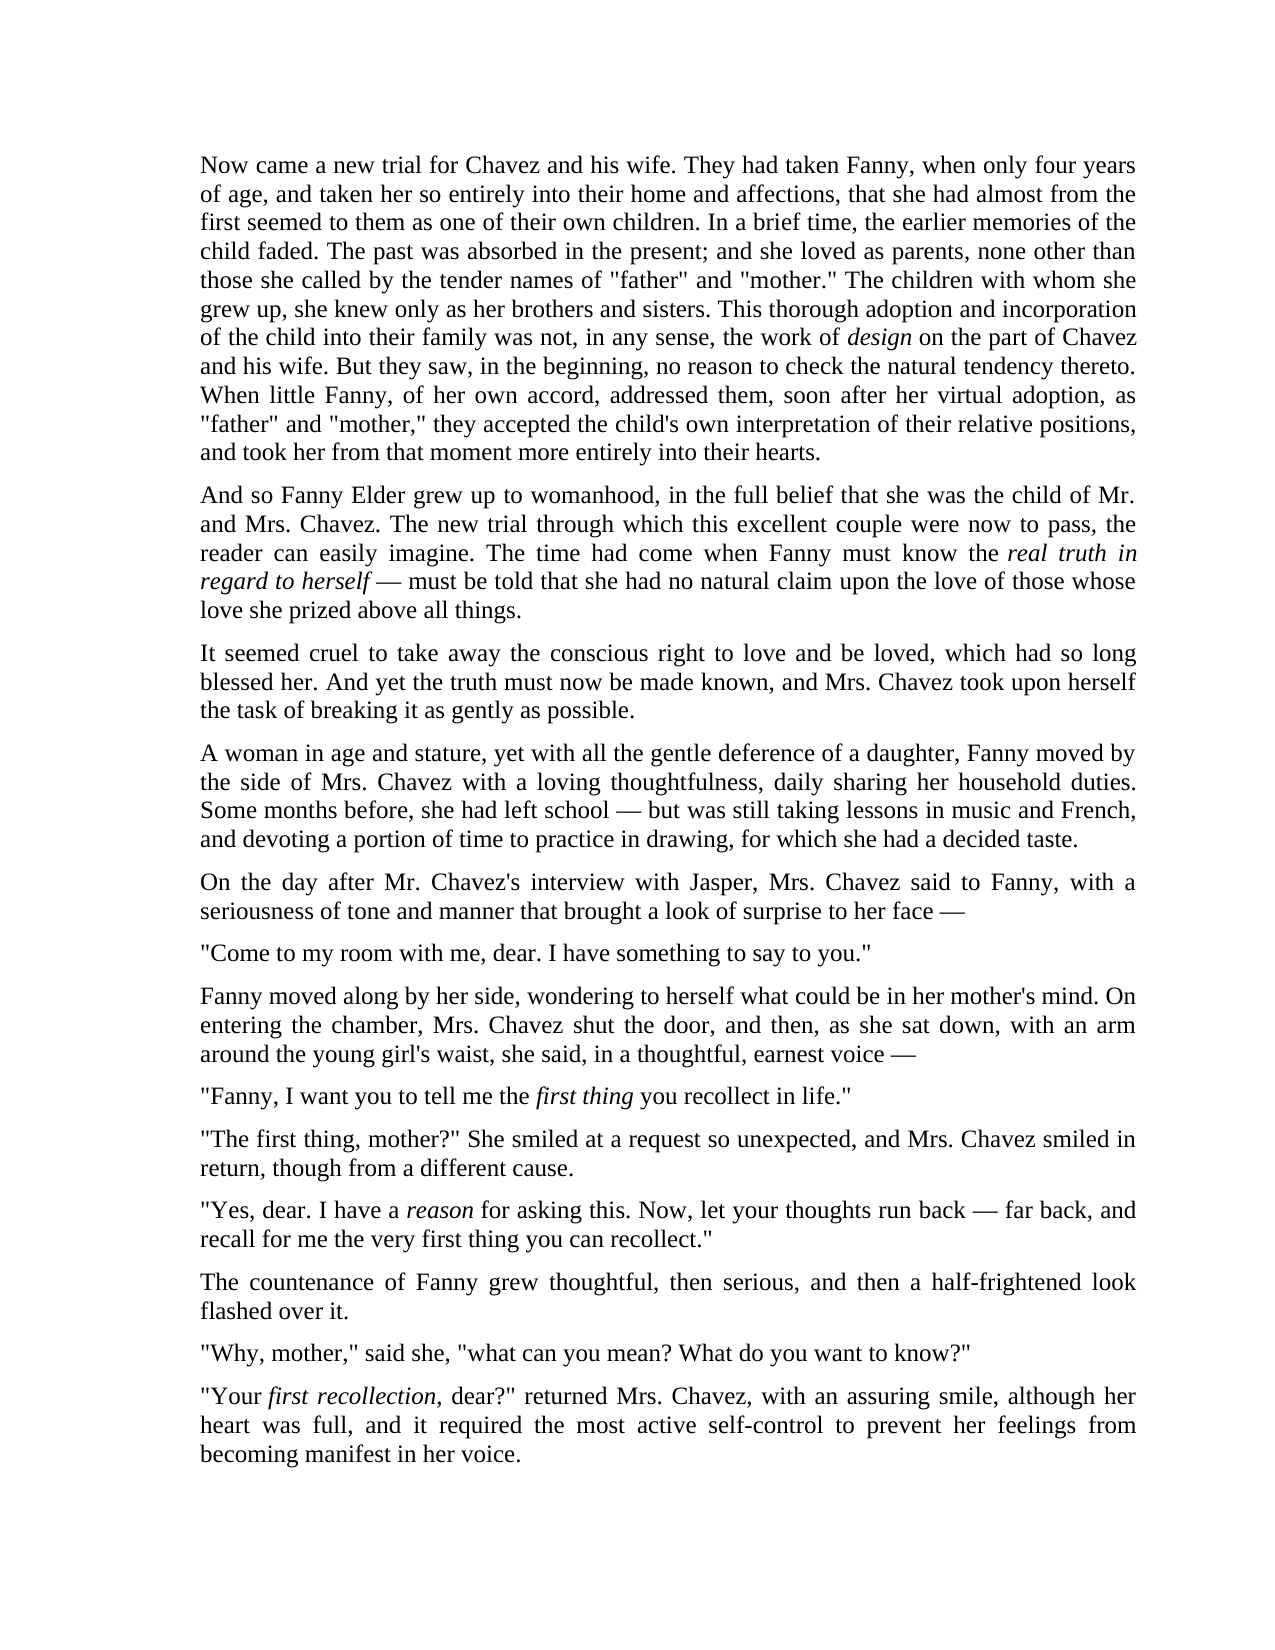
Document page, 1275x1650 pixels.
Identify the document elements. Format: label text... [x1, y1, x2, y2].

text On the day after Mr. Chavez's interview with Jasper, Mrs. Chavez said to Fanny, with a seriousness of tone and manner that brought a look of surprise to her face — [200, 867, 1137, 924]
text "Your first recollection, dear?" returned Mrs. Chavez, with an assuring smile, although her heart was full, and it required the most active self-control to prevent her feelings from becoming manifest in her voice. [200, 1381, 1137, 1467]
text "The first thing, mother?" She smiled at a request so unexpected, and Mrs. Chavez smiled in return, though from a different cause. [200, 1124, 1137, 1182]
text Now came a new trial for Chavez and his wife. They had taken Fanny, when only four years of age, and taken her so entirely into their home and affections, that she had almost from the first seemed to them as one of their own children. In a brief time, the earlier memories of the child faded. The past was absorbed in the present; and she loved as parents, none other than those she called by the tender names of "father" and "mother." The children with whom she grew up, she knew only as her brothers and sisters. This thorough adoption and incorporation of the child into their family was not, in any sense, the work of design on the part of Chavez and his wife. But they saw, in the beginning, no reason to check the natural tendency thereto. When little Fanny, of her own accord, addressed them, soon after her virtual adoption, as "father" and "mother," they accepted the child's own interpretation of their relative positions, and took her from that moment more entirely into their hearts. [200, 150, 1137, 466]
text The countenance of Fanny grew thoughtful, then serious, and then a half-frightened look flashed over it. [200, 1267, 1137, 1324]
text It seemed cruel to take away the conscious right to love and be loved, which had so long blessed her. And yet the truth must now be made known, and Mrs. Chavez took upon herself the task of breaking it as gently as possible. [200, 638, 1137, 724]
text "Come to my room with me, dear. I have something to say to you." [200, 938, 1137, 967]
text Fanny moved along by her side, wondering to herself what could be in her mother's mind. On entering the chamber, Mrs. Chavez shut the door, and then, as she sat down, with an arm around the young girl's waist, she said, in a thoughtful, earnest voice — [200, 981, 1137, 1067]
text "Yes, dear. I have a reason for asking this. Now, let your thoughts run back — far back, and recall for me the very first thing you can recollect." [200, 1196, 1137, 1253]
text And so Fanny Elder grew up to womanhood, in the full belief that she was the child of Mr. and Mrs. Chavez. The new trial through which this excellent couple were now to pass, the reader can easily imagine. The time had come when Fanny must know the real truth in regard to herself — must be told that she had no natural claim upon the love of those whose love she prized above all things. [200, 480, 1137, 624]
text A woman in age and stature, yet with all the gentle deference of a daughter, Fanny moved by the side of Mrs. Chavez with a loving thoughtfulness, daily sharing her household duties. Some months before, she had left school — but was still taking lessons in music and French, and devoting a portion of time to practice in drawing, for which she had a decided taste. [200, 738, 1137, 853]
text "Why, mother," said she, "what can you mean? What do you want to know?" [200, 1338, 1137, 1367]
text "Fanny, I want you to tell me the first thing you recollect in life." [200, 1081, 1137, 1110]
